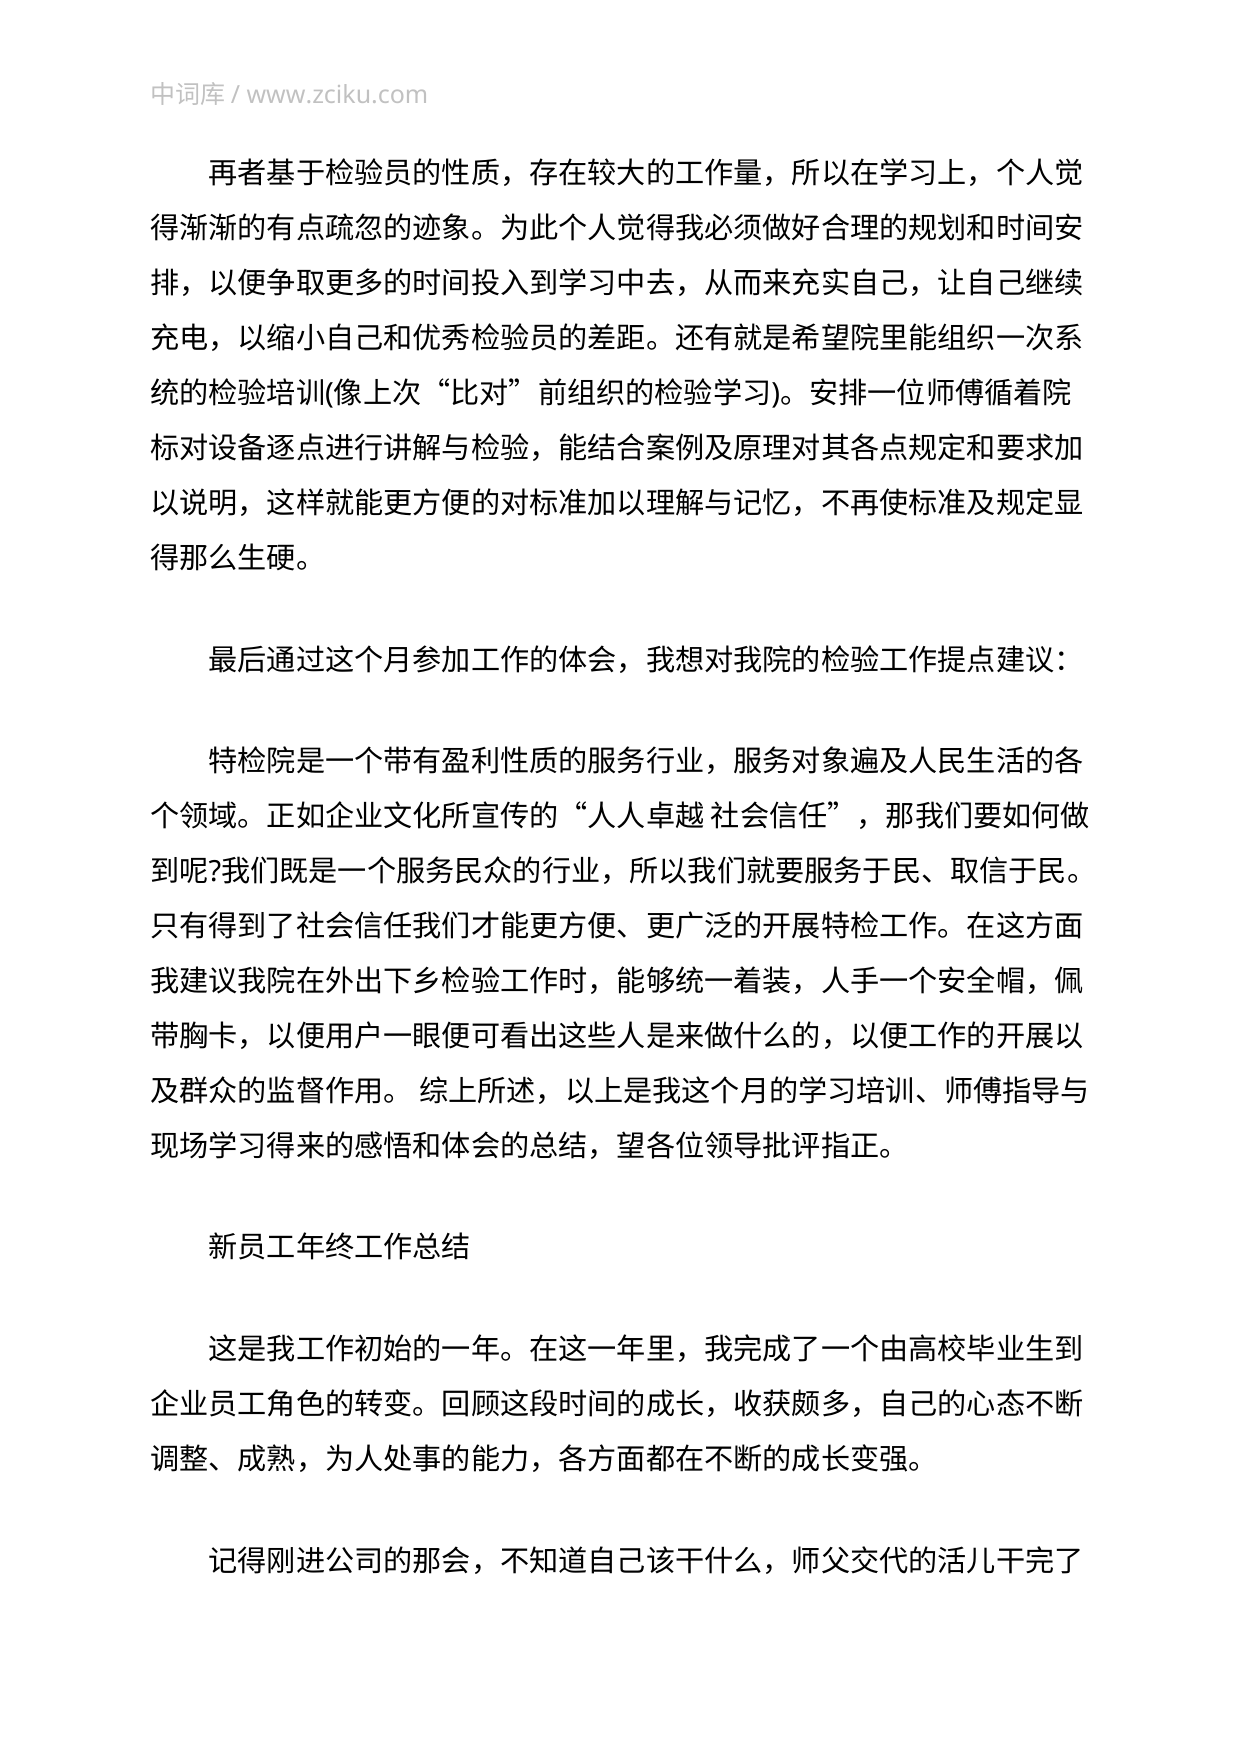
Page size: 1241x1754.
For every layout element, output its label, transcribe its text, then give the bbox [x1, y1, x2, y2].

text 再者基于检验员的性质，存在较大的工作量，所以在学习上，个人觉得渐渐的有点疏忽的迹象。为此个人觉得我必须做好合理的规划和时间安排，以便争取更多的时间投入到学习中去，从而来充实自己，让自己继续充电，以缩小自己和优秀检验员的差距。还有就是希望院里能组织一次系统的检验培训(像上次“比对”前组织的检验学习)。安排一位师傅循着院标对设备逐点进行讲解与检验，能结合案例及原理对其各点规定和要求加以说明，这样就能更方便的对标准加以理解与记忆，不再使标准及规定显得那么生硬。 [150, 150, 1090, 577]
text 这是我工作初始的一年。在这一年里，我完成了一个由高校毕业生到企业员工角色的转变。回顾这段时间的成长，收获颇多，自己的心态不断调整、成熟，为人处事的能力，各方面都在不断的成长变强。 [150, 1326, 1090, 1478]
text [150, 1537, 1090, 1580]
text 特检院是一个带有盈利性质的服务行业，服务对象遍及人民生活的各个领域。正如企业文化所宣传的“人人卓越 社会信任”，那我们要如何做到呢?我们既是一个服务民众的行业，所以我们就要服务于民、取信于民。只有得到了社会信任我们才能更方便、更广泛的开展特检工作。在这方面我建议我院在外出下乡检验工作时，能够统一着装，人手一个安全帽，佩带胸卡，以便用户一眼便可看出这些人是来做什么的，以便工作的开展以及群众的监督作用。 综上所述，以上是我这个月的学习培训、师傅指导与现场学习得来的感悟和体会的总结，望各位领导批评指正。 [150, 738, 1090, 1164]
text 最后通过这个月参加工作的体会，我想对我院的检验工作提点建议： [150, 636, 1090, 678]
text 新员工年终工作总结 [150, 1224, 1090, 1266]
